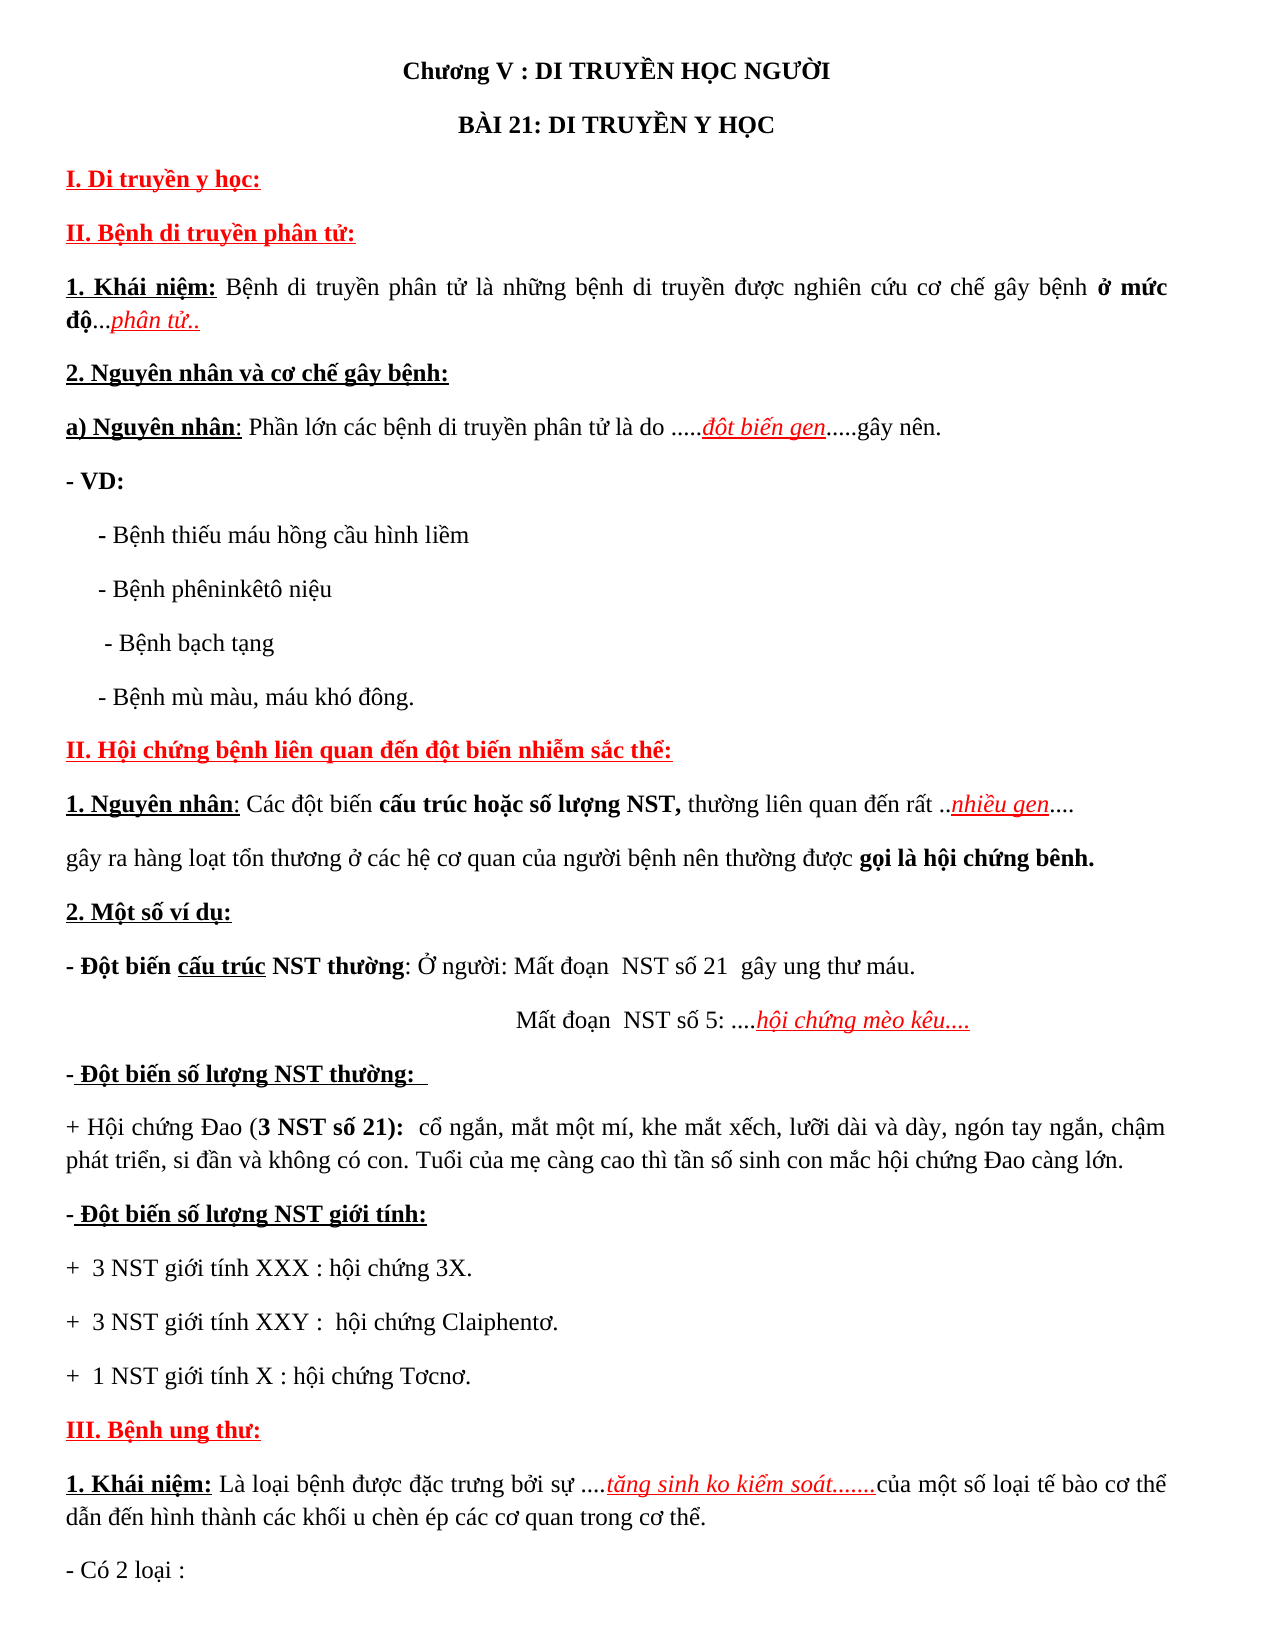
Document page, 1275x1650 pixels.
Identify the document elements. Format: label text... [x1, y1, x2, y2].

text + 1 NST giới tính X : hội chứng Tơcnơ. [66, 1361, 1167, 1390]
text II. Hội chứng bệnh liên quan đến đột biến nhiễm sắc thể: [66, 736, 1167, 764]
text + 3 NST giới tính XXY : hội chứng Claiphentơ. [66, 1307, 1167, 1336]
text - Bệnh bạch tạng [98, 628, 1167, 657]
text II. Bệnh di truyền phân tử: [66, 218, 1167, 247]
text - Bệnh phêninkêtô niệu [98, 574, 1167, 603]
text a) Nguyên nhân: Phần lớn các bệnh di truyền phân tử là do .....đột biến gen.....gây nên. [66, 412, 1167, 441]
text - Có 2 loại : [66, 1556, 1167, 1584]
text Chương V : DI TRUYỀN HỌC NGƯỜI [66, 56, 1167, 85]
text - Đột biến cấu trúc NST thường: Ở người: Mất đoạn NST số 21 gây ung thư máu. [66, 951, 1167, 980]
text - Đột biến số lượng NST giới tính: [66, 1199, 1167, 1228]
text 2. Nguyên nhân và cơ chế gây bệnh: [66, 358, 1167, 387]
text I. Di truyền y học: [66, 164, 1167, 193]
text - Bệnh mù màu, máu khó đông. [98, 682, 1167, 710]
text + 3 NST giới tính XXX : hội chứng 3X. [66, 1253, 1167, 1282]
text gây ra hàng loạt tổn thương ở các hệ cơ quan của người bệnh nên thường được gọi là hội chứng bênh. [66, 843, 1167, 872]
text 1. Khái niệm: Bệnh di truyền phân tử là những bệnh di truyền được nghiên cứu cơ chế gây bệnh ở mức độ...phân tử.. [66, 272, 1167, 333]
text + Hội chứng Đao (3 NST số 21): cổ ngắn, mắt một mí, khe mắt xếch, lưỡi dài và dày, ngón tay ngắn, chậm phát triển, si đần và không có con. Tuổi của mẹ càng cao thì tần số sinh con mắc hội chứng Đao càng lớn. [66, 1112, 1167, 1174]
text BÀI 21: DI TRUYỀN Y HỌC [66, 110, 1167, 139]
text 2. Một số ví dụ: [66, 897, 1167, 926]
text - Đột biến số lượng NST thường: [66, 1059, 1167, 1087]
text Mất đoạn NST số 5: ....hội chứng mèo kêu.... [66, 1005, 1167, 1033]
text - VD: [66, 466, 1167, 495]
text 1. Khái niệm: Là loại bệnh được đặc trưng bởi sự ....tăng sinh ko kiểm soát.......của một số loại tế bào cơ thể dẫn đến hình thành các khối u chèn ép các cơ quan trong cơ thể. [66, 1469, 1167, 1530]
text - Bệnh thiếu máu hồng cầu hình liềm [98, 520, 1167, 549]
text III. Bệnh ung thư: [66, 1415, 1167, 1443]
text 1. Nguyên nhân: Các đột biến cấu trúc hoặc số lượng NST, thường liên quan đến rất ..nhiều gen.... [66, 789, 1167, 818]
